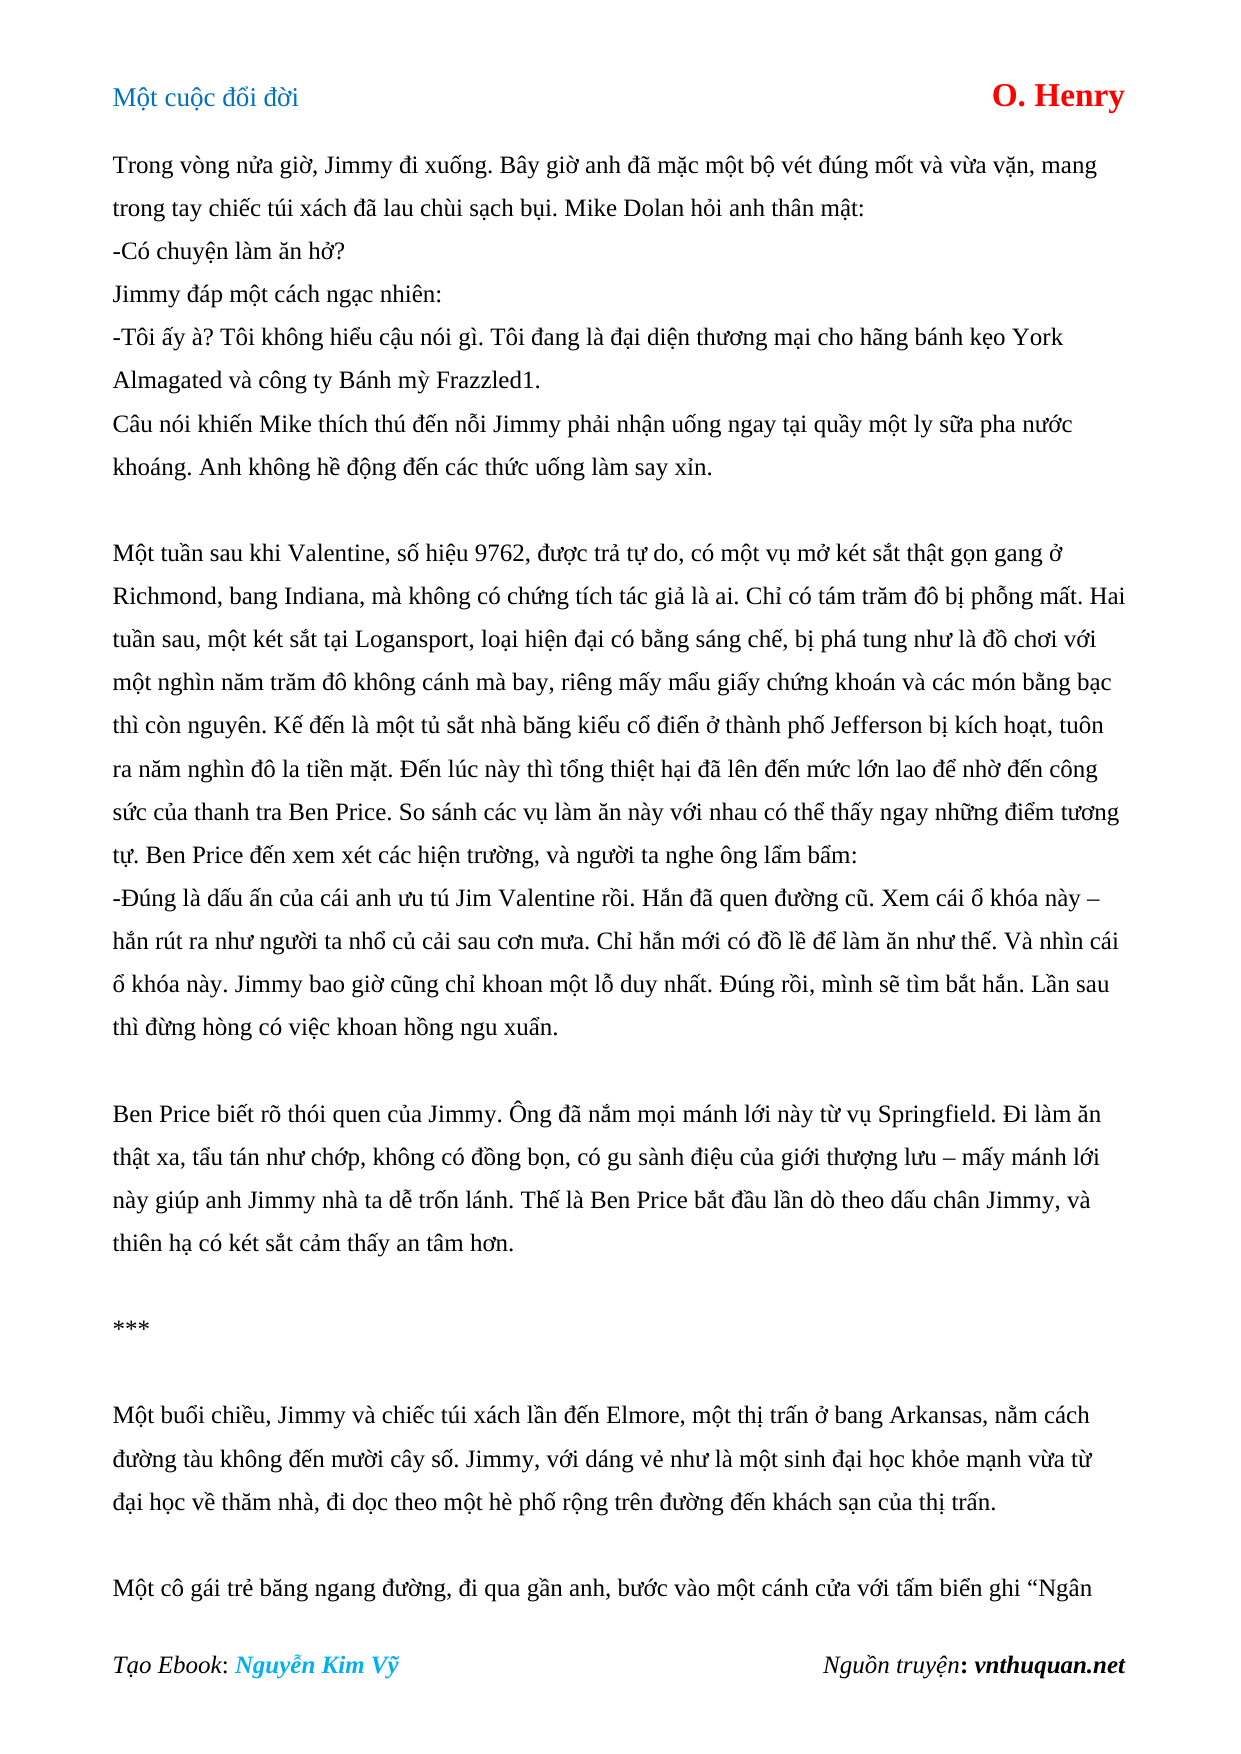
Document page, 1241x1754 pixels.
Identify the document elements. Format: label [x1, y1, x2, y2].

text [112, 150, 1128, 1602]
